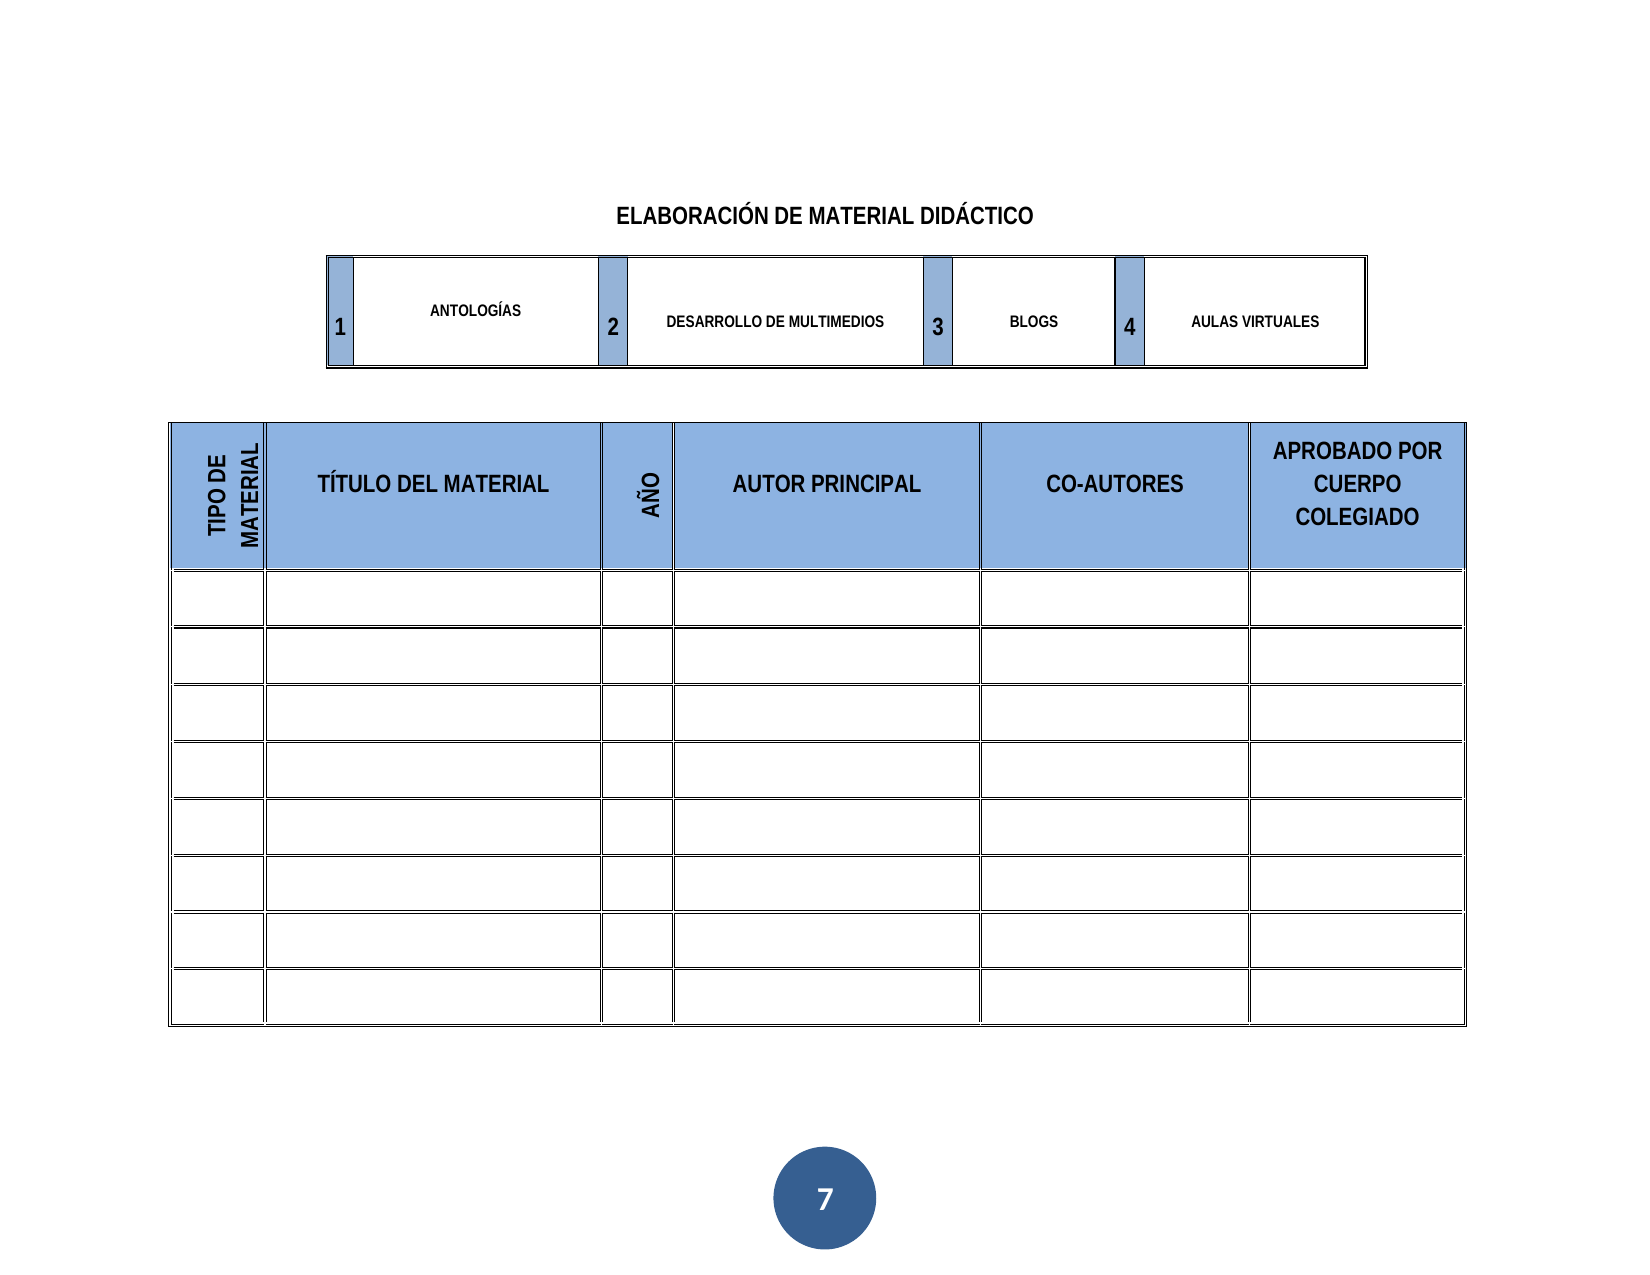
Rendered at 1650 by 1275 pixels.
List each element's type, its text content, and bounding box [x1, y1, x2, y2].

table_cell [982, 686, 1248, 740]
table_cell [603, 743, 672, 797]
table_cell [603, 857, 672, 910]
table_cell [982, 743, 1248, 797]
table_header 1 [329, 258, 353, 365]
table_cell [172, 797, 263, 853]
table_cell [170, 683, 265, 740]
table_cell [675, 629, 979, 683]
table_cell [170, 967, 265, 1024]
table_header APROBADO POR CUERPO COLEGIADO [1251, 423, 1464, 568]
table_header TÍTULO DEL MATERIAL [267, 423, 600, 568]
table_cell [982, 800, 1248, 853]
table_cell [982, 572, 1248, 625]
table_cell [170, 910, 265, 967]
table_cell [982, 857, 1248, 910]
table_cell [675, 800, 979, 853]
table_cell [1251, 797, 1464, 853]
table_cell [1250, 967, 1466, 1024]
table_cell [603, 572, 672, 625]
table_header DESARROLLO DE MULTIMEDIOS [628, 258, 923, 365]
table_cell [982, 629, 1248, 683]
table_cell [267, 800, 600, 853]
table_cell [675, 857, 979, 910]
table_cell [1251, 569, 1464, 625]
table_cell [602, 970, 673, 1024]
table_header AÑO [603, 423, 672, 568]
table_cell [603, 686, 672, 740]
table_cell [982, 914, 1248, 967]
table_cell [267, 914, 600, 967]
table_cell [675, 572, 979, 625]
table_cell [267, 686, 600, 740]
table_cell [1251, 740, 1464, 797]
text ELABORACIÓN DE MATERIAL DIDÁCTICO [177, 201, 1473, 230]
table_cell [267, 629, 600, 683]
table_cell [674, 970, 980, 1024]
table_cell [172, 740, 263, 797]
table_cell [675, 914, 979, 967]
table_cell [1250, 683, 1466, 740]
table_cell [267, 572, 600, 625]
table_header BLOGS [953, 258, 1114, 365]
table_cell [265, 967, 602, 1024]
table_header 2 [599, 258, 627, 365]
table_cell [603, 800, 672, 853]
table_header CO-AUTORES [982, 423, 1248, 568]
table_header AULAS VIRTUALES [1145, 258, 1364, 365]
table_header TIPO DE MATERIAL [172, 423, 263, 568]
table_cell [675, 686, 979, 740]
table_cell [172, 569, 263, 625]
table_cell [1251, 854, 1464, 910]
table_cell [267, 857, 600, 910]
table_cell [603, 914, 672, 967]
table_cell [980, 970, 1249, 1024]
table_cell [170, 625, 265, 683]
table_header 3 [924, 258, 952, 365]
table_header AUTOR PRINCIPAL [675, 423, 979, 568]
table_header 4 [1116, 258, 1144, 365]
table_cell [1250, 625, 1466, 683]
table_cell [1250, 910, 1466, 967]
table_cell [603, 629, 672, 683]
table_cell [172, 854, 263, 910]
table_cell [675, 743, 979, 797]
table_cell [267, 743, 600, 797]
table_header ANTOLOGÍAS [354, 258, 598, 365]
